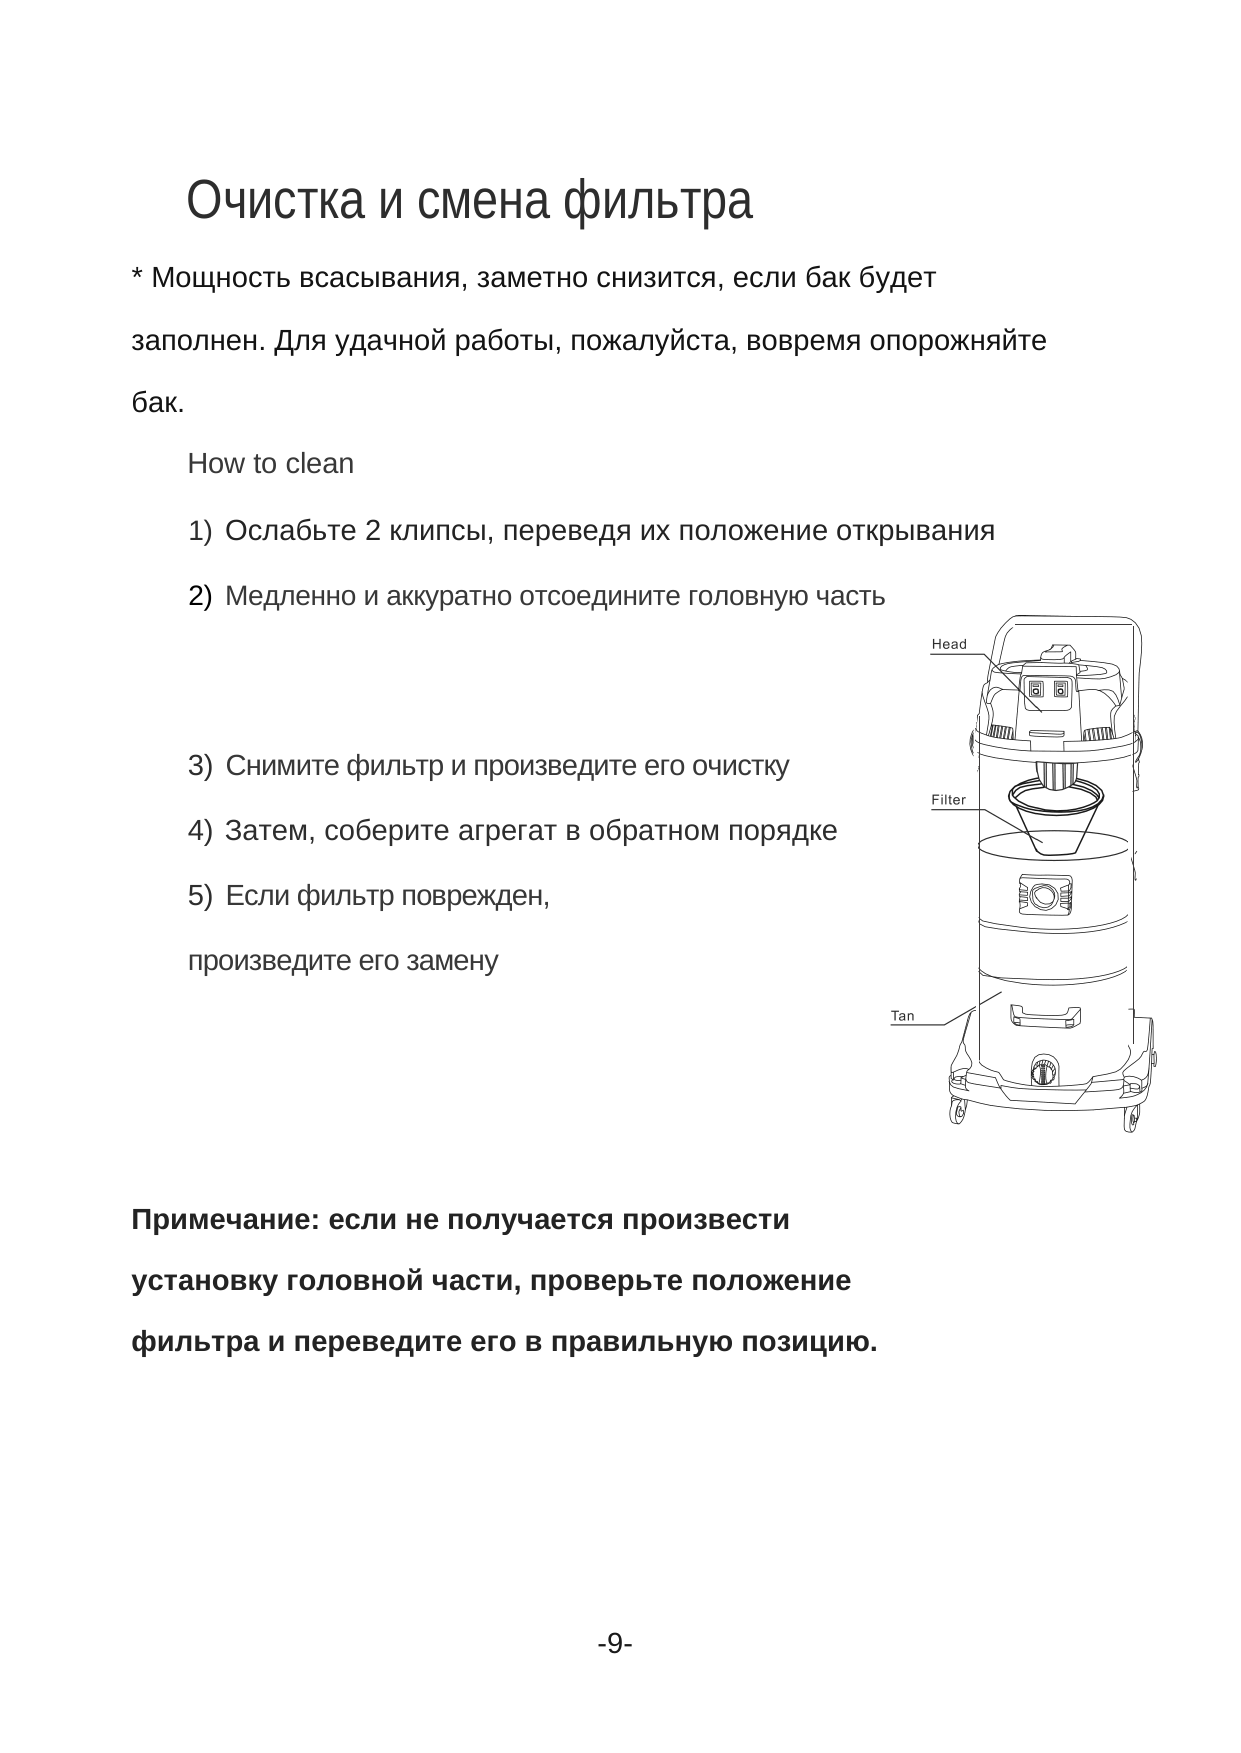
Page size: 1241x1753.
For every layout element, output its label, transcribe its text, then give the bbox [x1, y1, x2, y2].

text How to clean [187, 447, 1111, 480]
list Снимите фильтр и произведите его очистку [188, 748, 930, 782]
list Затем, соберите агрегат в обратном порядке [188, 813, 930, 847]
text * Мощность всасывания, заметно снизится, если бак будет заполнен. Для удачной работы, пожалуйста, вовремя опорожняйте бак. [131, 260, 1071, 418]
list Ослабьте 2 клипсы, переведя их положение открывания [188, 513, 1111, 546]
picture [890, 966, 1157, 1133]
subtitle Очистка и смена фильтра [187, 167, 1111, 231]
list Медленно и аккуратно отсоедините головную часть [188, 579, 1111, 611]
list Если фильтр поврежден, произведите его замену [188, 878, 666, 976]
text Примечание: если не получается произвести установку головной части, проверьте положение фильтра и переведите его в правильную позицию. [131, 1202, 932, 1358]
picture [930, 615, 1143, 934]
